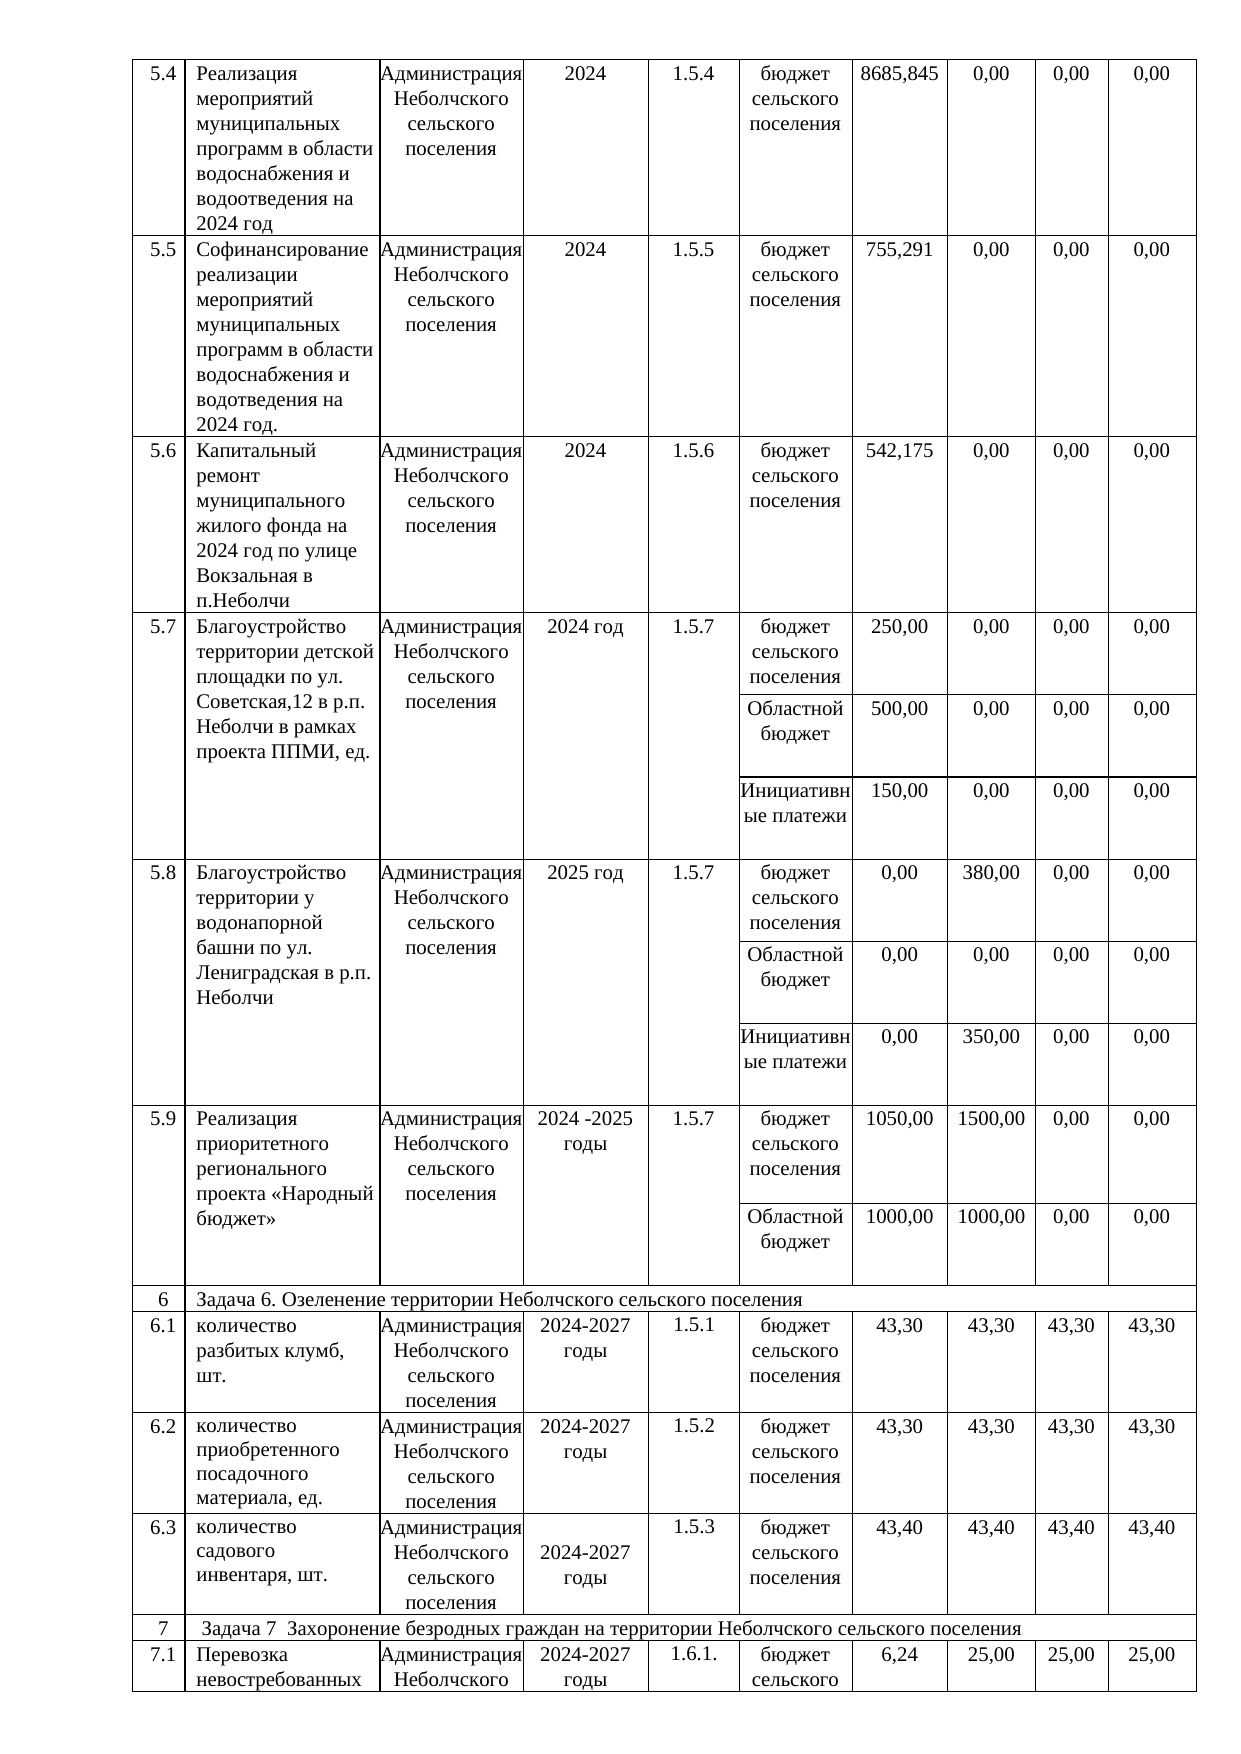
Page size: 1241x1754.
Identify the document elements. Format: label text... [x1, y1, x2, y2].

table_cell 0,00 [853, 1024, 947, 1105]
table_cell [740, 60, 852, 235]
table_cell Инициативные платежи [740, 778, 852, 858]
table_cell 43,40 [1109, 1514, 1196, 1614]
table_cell количество разбитых клумб, шт. [186, 1312, 379, 1412]
table_cell 43,30 [948, 1413, 1035, 1513]
table_cell 1.5.5 [649, 236, 739, 436]
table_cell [381, 1413, 523, 1513]
table_cell Реализация приоритетного регионального проекта «Народный бюджет» [186, 1106, 379, 1285]
table_cell бюджет сельского поселения [740, 1106, 852, 1203]
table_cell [381, 1641, 523, 1691]
table_cell 0,00 [1109, 613, 1196, 694]
table_cell 7 [133, 1615, 184, 1640]
table_cell 25,00 [948, 1641, 1035, 1691]
table_cell 6 [133, 1286, 184, 1311]
table_cell 0,00 [1036, 437, 1108, 612]
table_cell 0,00 [948, 695, 1035, 776]
table_cell 1.5.2 [649, 1413, 739, 1513]
table_cell бюджет сельского поселения [740, 860, 852, 941]
table_cell 2024-2027 годы [524, 1514, 648, 1614]
table_cell 2025 год [524, 860, 648, 1105]
table_cell 150,00 [853, 778, 947, 858]
table_cell 0,00 [1109, 942, 1196, 1023]
table_cell 0,00 [948, 942, 1035, 1023]
table_cell 43,30 [1036, 1413, 1108, 1513]
table_cell 0,00 [1109, 778, 1196, 858]
table_cell 755,291 [853, 236, 947, 436]
table_cell 0,00 [1109, 60, 1196, 235]
table_cell 1.5.7 [649, 613, 739, 858]
table_cell 250,00 [853, 613, 947, 694]
table_cell 7.1 [133, 1641, 184, 1691]
table_cell Областной бюджет [740, 1204, 852, 1285]
table_cell 2024 год [524, 613, 648, 858]
table_cell 8685,845 [853, 60, 947, 235]
table_cell 43,40 [1036, 1514, 1108, 1614]
table_cell 0,00 [1036, 695, 1108, 776]
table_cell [740, 1641, 852, 1691]
table_cell 0,00 [948, 437, 1035, 612]
table_cell 542,175 [853, 437, 947, 612]
table_cell 6,24 [853, 1641, 947, 1691]
table_cell Областной бюджет [740, 695, 852, 776]
table_cell 43,30 [853, 1312, 947, 1412]
table_cell 2024 [524, 60, 648, 235]
table_cell 0,00 [1109, 1024, 1196, 1105]
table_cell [740, 1514, 852, 1614]
table_cell 0,00 [1036, 1204, 1108, 1285]
table_cell 5.8 [133, 860, 184, 1105]
table_cell 0,00 [1109, 695, 1196, 776]
table_cell 1.5.3 [649, 1514, 739, 1614]
table_cell количество садового инвентаря, шт. [186, 1514, 379, 1614]
table_cell Администрация Неболчского сельского поселения [381, 1312, 523, 1412]
table_cell Реализация мероприятий муниципальных программ в области водоснабжения и водоотведения на 2024 год [186, 60, 379, 235]
table_cell 1500,00 [948, 1106, 1035, 1203]
table_cell 43,30 [1109, 1312, 1196, 1412]
table_cell количество приобретенного посадочного материала, ед. [186, 1413, 379, 1513]
table_cell Администрация Неболчского сельского поселения [381, 613, 523, 858]
table_cell 1050,00 [853, 1106, 947, 1203]
table_cell 6.1 [133, 1312, 184, 1412]
table_cell 2024 [524, 236, 648, 436]
table_cell 350,00 [948, 1024, 1035, 1105]
table_cell бюджет сельского поселения [740, 613, 852, 694]
table_cell 1.5.7 [649, 860, 739, 1105]
table_cell 43,30 [1109, 1413, 1196, 1513]
table_cell 5.9 [133, 1106, 184, 1285]
table_cell 0,00 [1109, 1204, 1196, 1285]
table_cell Администрация Неболчского сельского поселения [381, 437, 523, 612]
table_cell 0,00 [853, 942, 947, 1023]
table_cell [381, 60, 523, 235]
table_cell 5.4 [133, 60, 184, 235]
table_cell 0,00 [1036, 860, 1108, 941]
table_cell 6.2 [133, 1413, 184, 1513]
table_cell 0,00 [1036, 613, 1108, 694]
table_cell 1000,00 [948, 1204, 1035, 1285]
table_cell 5.5 [133, 236, 184, 436]
table_cell Задача 6. Озеленение территории Неболчского сельского поселения [186, 1286, 1196, 1311]
table_cell 1.5.7 [649, 1106, 739, 1285]
table_cell 0,00 [1036, 1106, 1108, 1203]
table_cell Администрация Неболчского сельского поселения [381, 1106, 523, 1285]
table_cell 0,00 [1036, 942, 1108, 1023]
table_cell 25,00 [1036, 1641, 1108, 1691]
table_cell 43,30 [948, 1312, 1035, 1412]
table_cell бюджет сельского поселения [740, 437, 852, 612]
table_cell Администрация Неболчского сельского поселения [381, 236, 523, 436]
table_cell 5.6 [133, 437, 184, 612]
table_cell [381, 1514, 523, 1614]
table_cell Благоустройство территории у водонапорной башни по ул. Лениградская в р.п. Неболчи [186, 860, 379, 1105]
table_cell 2024 -2025 годы [524, 1106, 648, 1285]
table_cell Задача 7 Захоронение безродных граждан на территории Неболчского сельского поселения [186, 1615, 1196, 1640]
table_cell 43,30 [853, 1413, 947, 1513]
table_cell 0,00 [948, 60, 1035, 235]
table_cell 2024-2027 годы [524, 1413, 648, 1513]
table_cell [186, 1641, 379, 1691]
table_cell 500,00 [853, 695, 947, 776]
table_cell 2024-2027 годы [524, 1641, 648, 1691]
table_cell Капитальный ремонт муниципального жилого фонда на 2024 год по улице Вокзальная в п.Неболчи [186, 437, 379, 612]
table_cell 0,00 [1036, 236, 1108, 436]
table_cell 1.5.1 [649, 1312, 739, 1412]
table_cell 0,00 [948, 613, 1035, 694]
table_cell бюджет сельского поселения [740, 1413, 852, 1513]
table_cell 43,40 [853, 1514, 947, 1614]
table_cell 2024 [524, 437, 648, 612]
table_cell 380,00 [948, 860, 1035, 941]
table_cell 1.5.6 [649, 437, 739, 612]
table_cell Областной бюджет [740, 942, 852, 1023]
table_cell 0,00 [1109, 437, 1196, 612]
table_cell 0,00 [948, 236, 1035, 436]
table_cell бюджет сельского поселения [740, 236, 852, 436]
table_cell 6.3 [133, 1514, 184, 1614]
table_cell 5.7 [133, 613, 184, 858]
table_cell 0,00 [853, 860, 947, 941]
table_cell Инициативные платежи [740, 1024, 852, 1105]
table_cell Администрация Неболчского сельского поселения [381, 860, 523, 1105]
table_cell 25,00 [1109, 1641, 1196, 1691]
table_cell 43,30 [1036, 1312, 1108, 1412]
table_cell 2024-2027 годы [524, 1312, 648, 1412]
table_cell 0,00 [948, 778, 1035, 858]
table_cell 43,40 [948, 1514, 1035, 1614]
table_cell 1.6.1. [649, 1641, 739, 1691]
table_cell бюджет сельского поселения [740, 1312, 852, 1412]
table_cell 0,00 [1036, 778, 1108, 858]
table_cell 0,00 [1109, 1106, 1196, 1203]
table_cell 1.5.4 [649, 60, 739, 235]
table_cell Благоустройство территории детской площадки по ул. Советская,12 в р.п. Неболчи в рамках проекта ППМИ, ед. [186, 613, 379, 858]
table_cell 0,00 [1036, 60, 1108, 235]
table_cell 1000,00 [853, 1204, 947, 1285]
table_cell 0,00 [1109, 860, 1196, 941]
table_cell Софинансирование реализации мероприятий муниципальных программ в области водоснабжения и водотведения на 2024 год. [186, 236, 379, 436]
table_cell 0,00 [1036, 1024, 1108, 1105]
table_cell 0,00 [1109, 236, 1196, 436]
